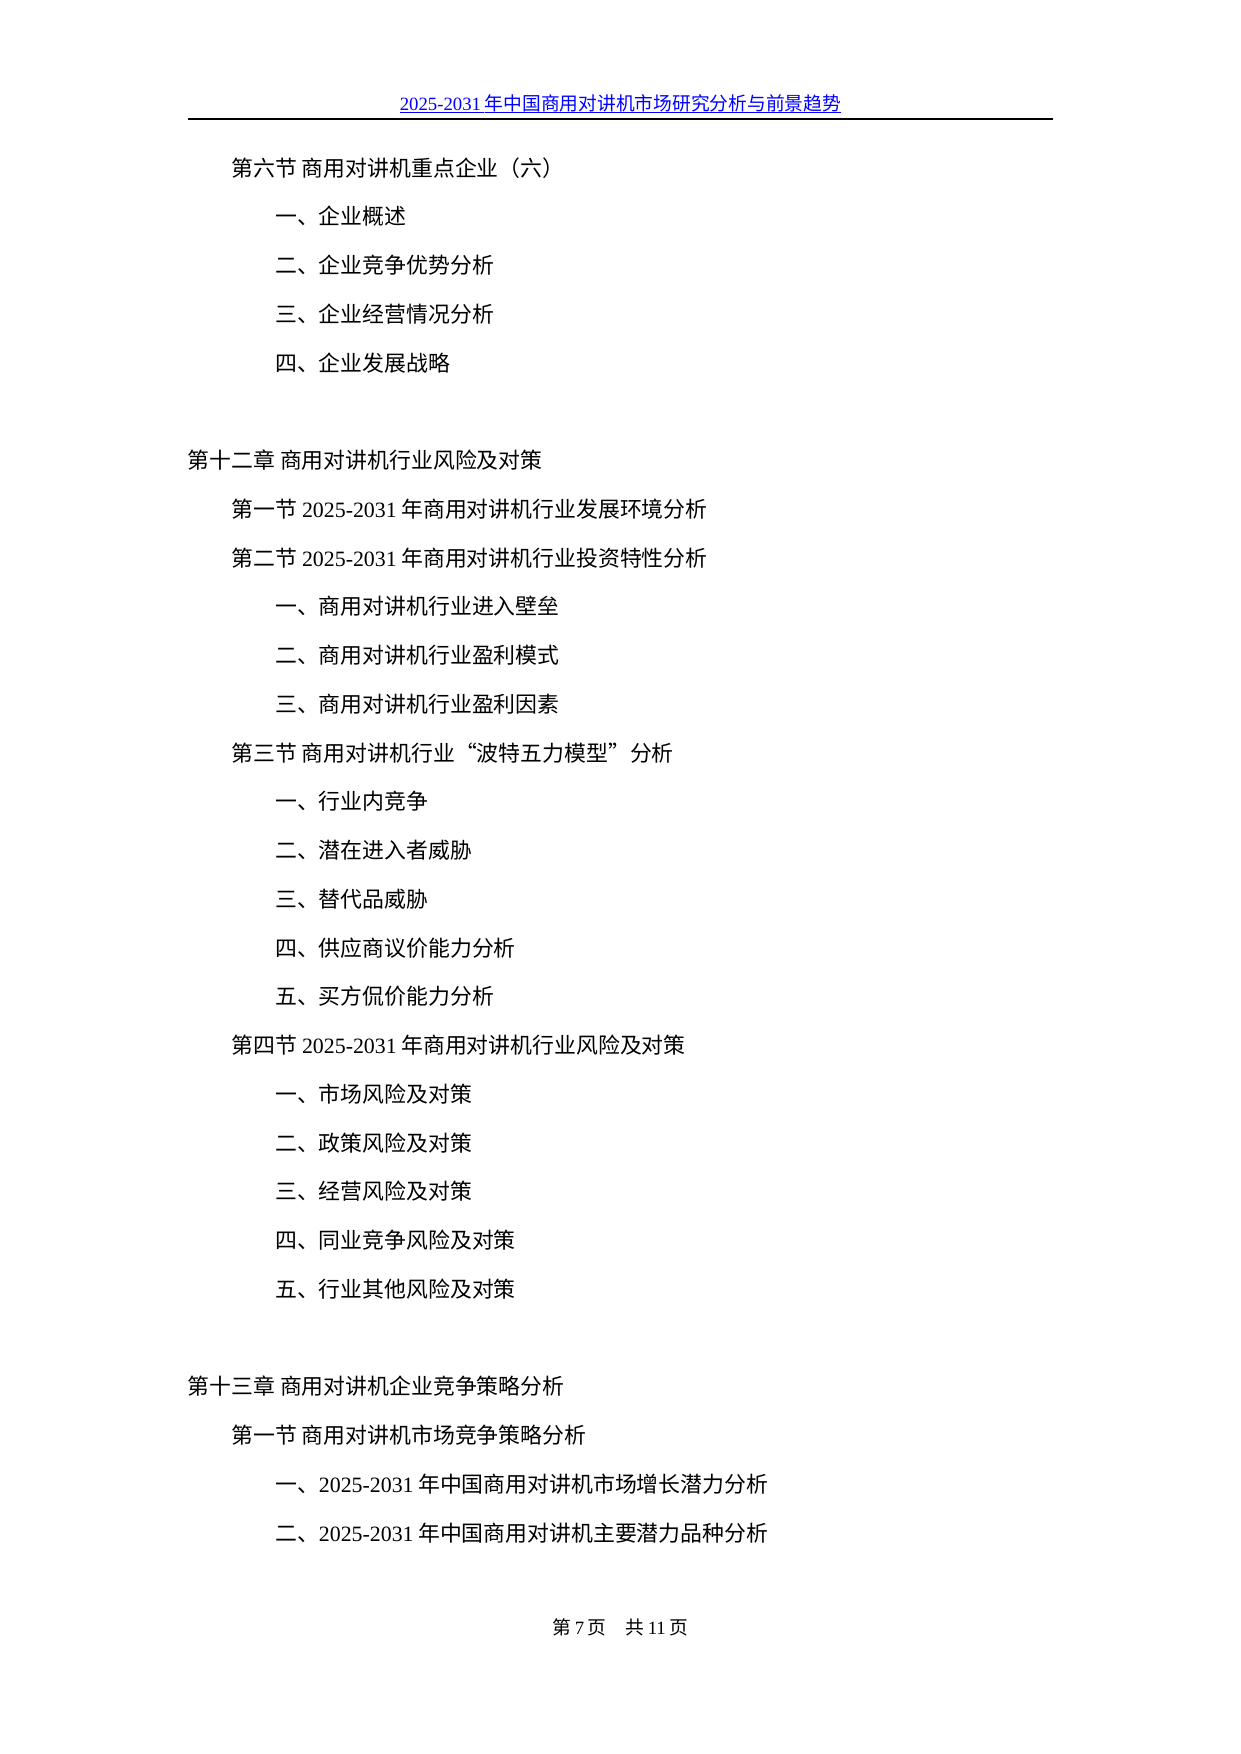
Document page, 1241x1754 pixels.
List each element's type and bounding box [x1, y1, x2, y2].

text [187, 150, 1053, 1548]
